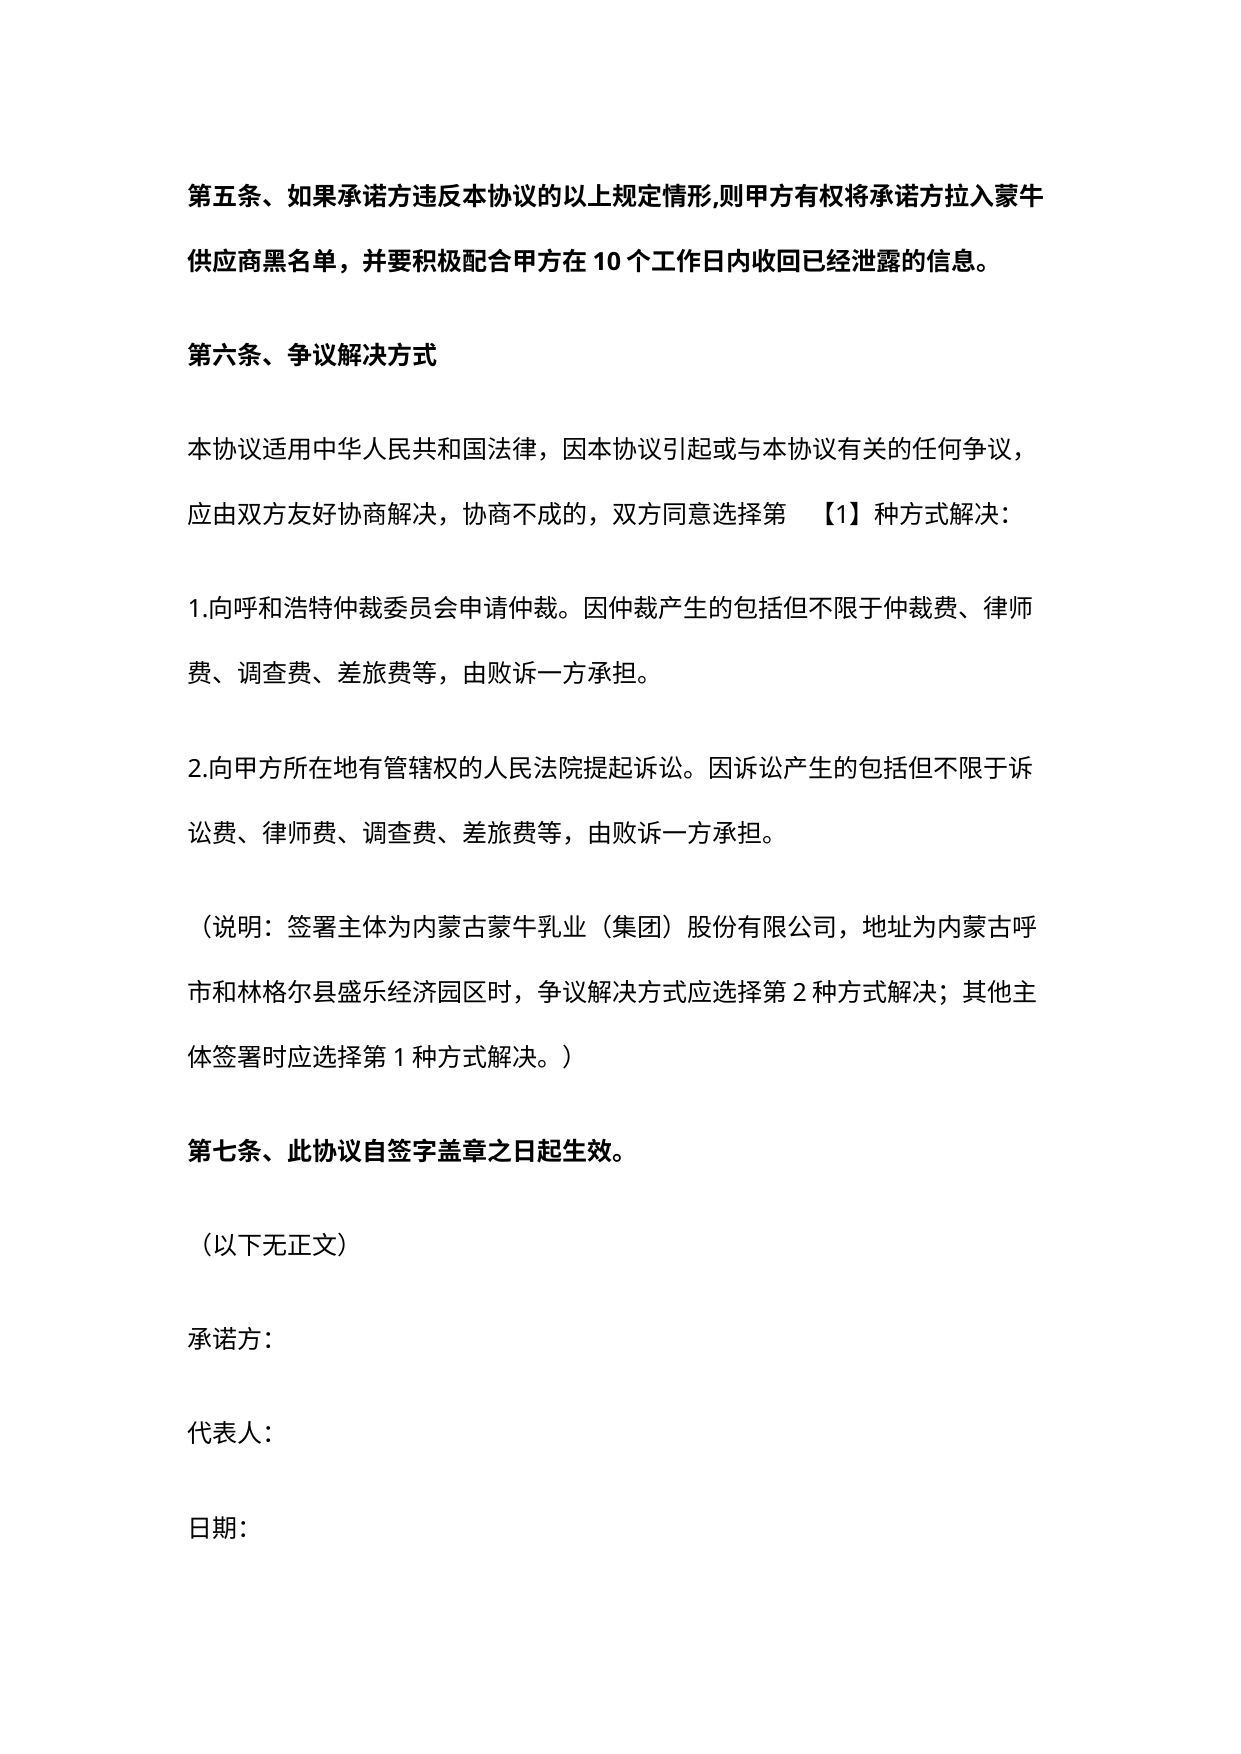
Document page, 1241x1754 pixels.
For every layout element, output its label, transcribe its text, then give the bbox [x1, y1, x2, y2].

text 1.向呼和浩特仲裁委员会申请仲裁。因仲裁产生的包括但不限于仲裁费、律师费、调查费、差旅费等，由败诉一方承担。 [187, 574, 1053, 704]
text 2.向甲方所在地有管辖权的人民法院提起诉讼。因诉讼产生的包括但不限于诉讼费、律师费、调查费、差旅费等，由败诉一方承担。 [187, 734, 1053, 864]
text （说明：签署主体为内蒙古蒙牛乳业（集团）股份有限公司，地址为内蒙古呼市和林格尔县盛乐经济园区时，争议解决方式应选择第2种方式解决；其他主体签署时应选择第1种方式解决。） [187, 893, 1053, 1088]
text 日期： [187, 1494, 1053, 1559]
text 第五条、如果承诺方违反本协议的以上规定情形,则甲方有权将承诺方拉入蒙牛供应商黑名单，并要积极配合甲方在10个工作日内收回已经泄露的信息。 [187, 162, 1053, 292]
text 第七条、此协议自签字盖章之日起生效。 [187, 1117, 1053, 1182]
text 第六条、争议解决方式 [187, 321, 1053, 386]
text 代表人： [187, 1399, 1053, 1464]
text 承诺方： [187, 1305, 1053, 1370]
text （以下无正文） [187, 1211, 1053, 1276]
text 本协议适用中华人民共和国法律，因本协议引起或与本协议有关的任何争议，应由双方友好协商解决，协商不成的，双方同意选择第 【1】种方式解决： [187, 415, 1053, 545]
